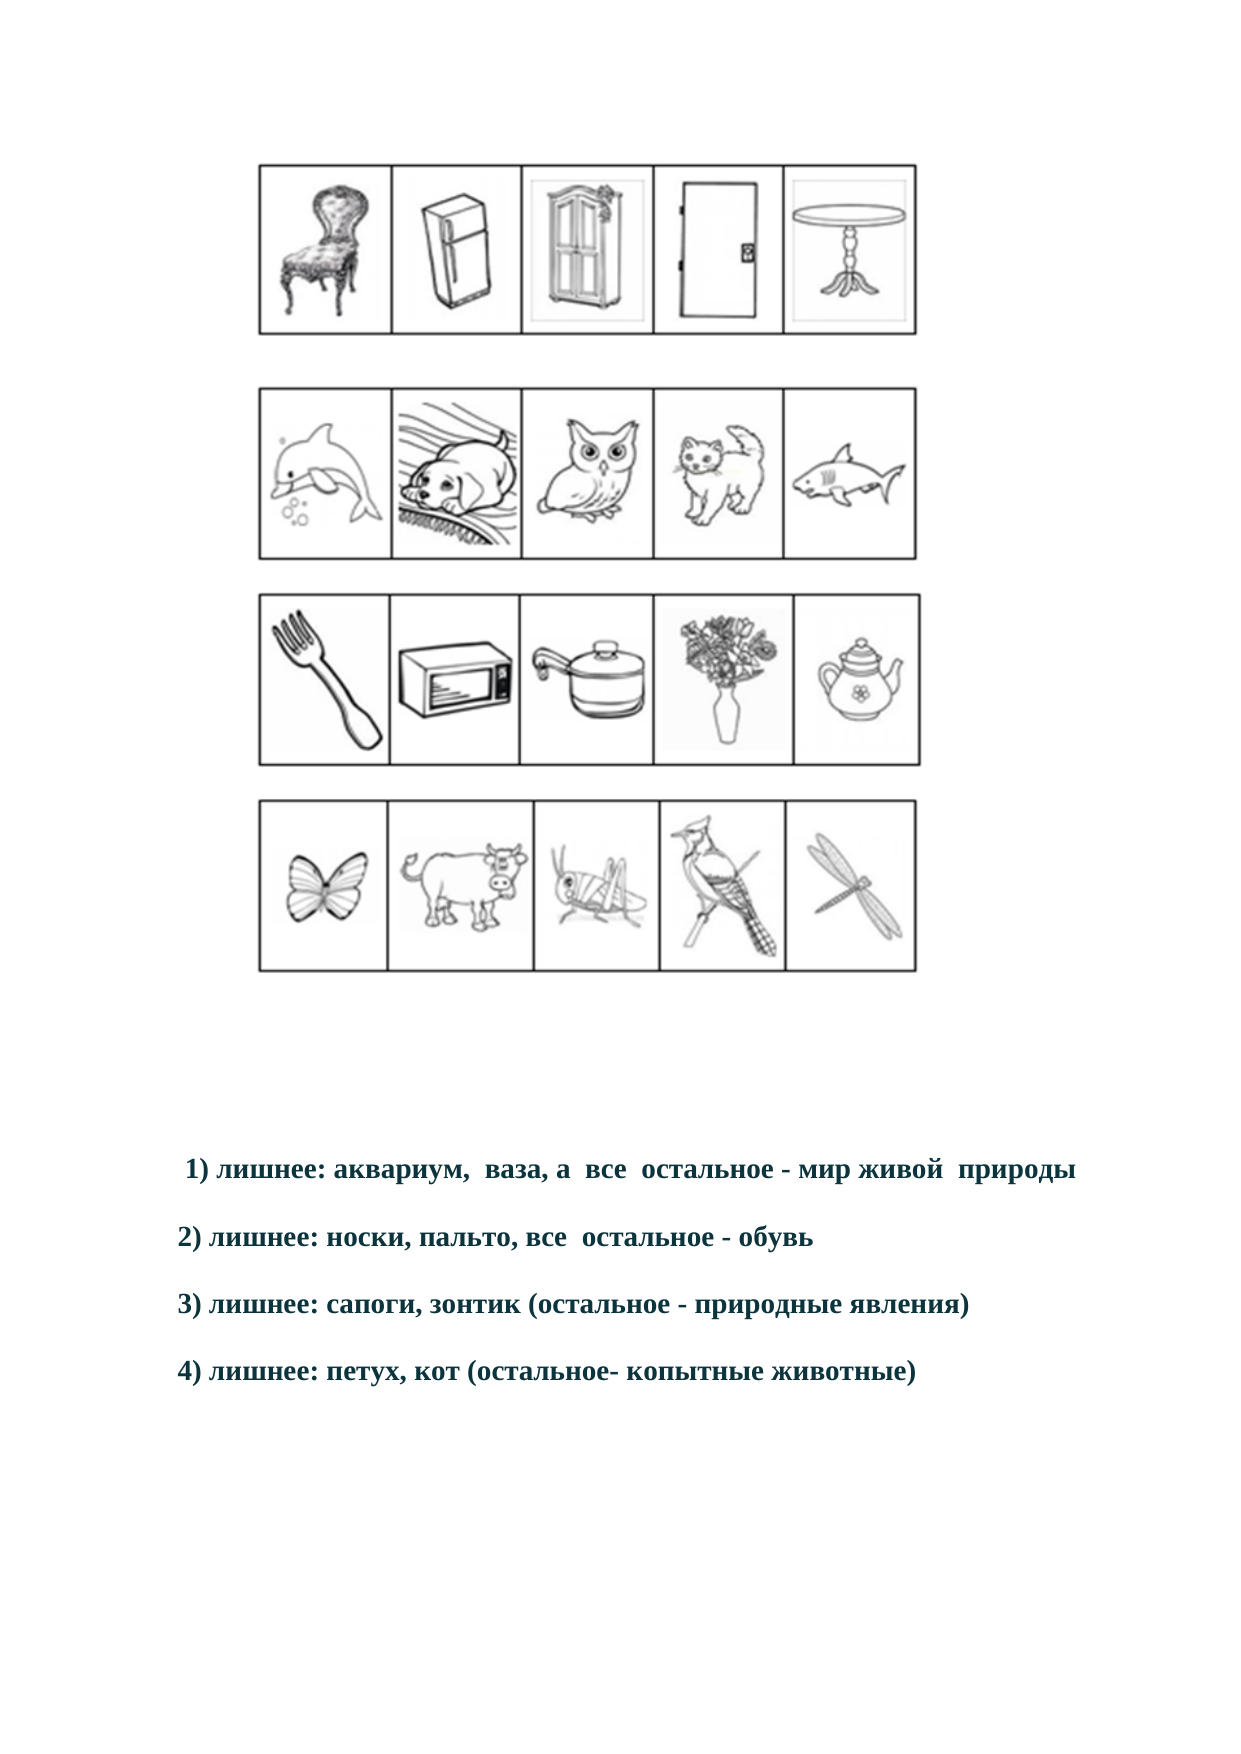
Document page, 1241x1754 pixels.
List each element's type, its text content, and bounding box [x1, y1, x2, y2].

text 3) лишнее: сапоги, зонтик (остальное - природные явления) [177, 1286, 1152, 1319]
picture [177, 118, 946, 1119]
text 4) лишнее: петух, кот (остальное- копытные животные) [177, 1353, 1152, 1386]
text 2) лишнее: носки, пальто, все остальное - обувь [177, 1219, 1152, 1252]
text 1) лишнее: аквариум, ваза, а все остальное - мир живой природы [177, 1152, 1152, 1185]
